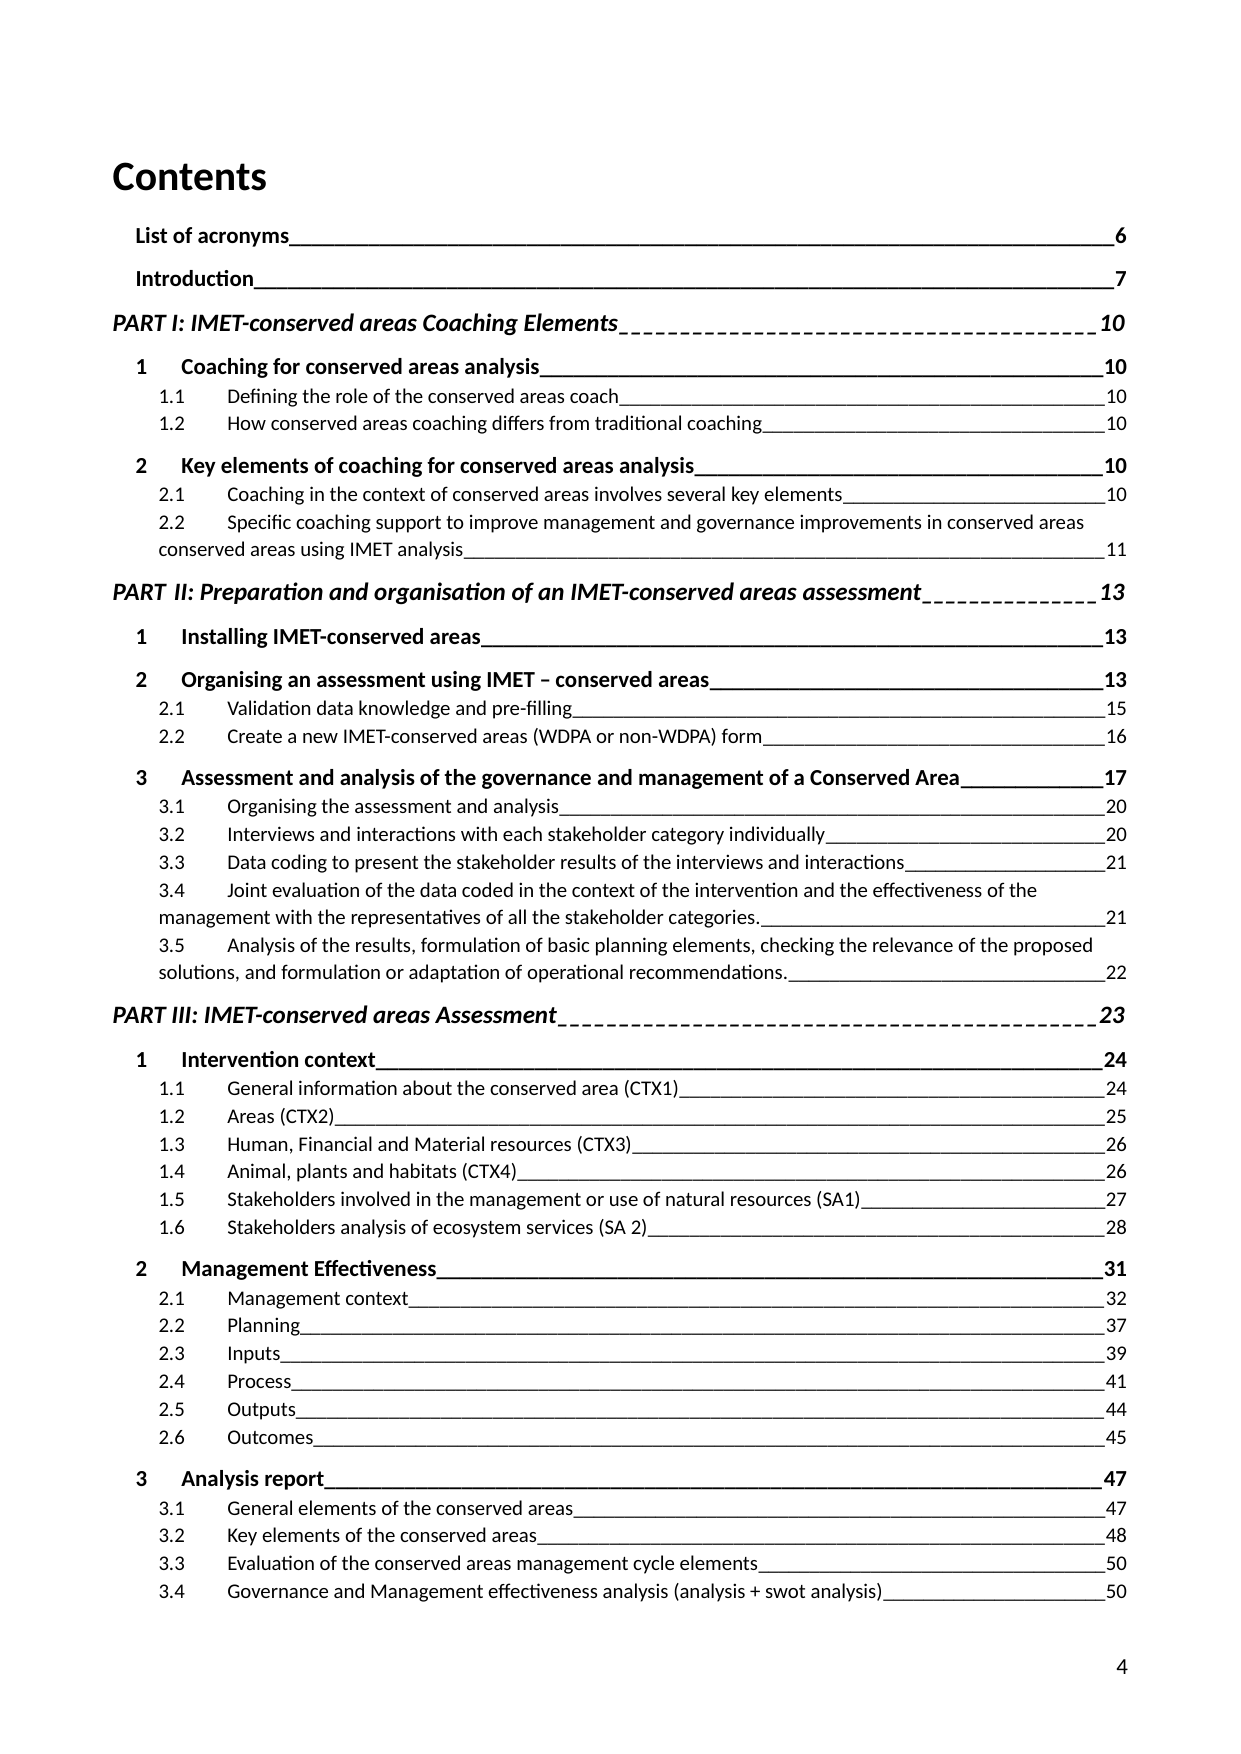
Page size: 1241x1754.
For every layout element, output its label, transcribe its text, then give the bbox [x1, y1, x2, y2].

text 2.2 Create a new IMET-conserved areas (WDPA or non-WDPA) form 16 [158, 723, 1128, 748]
text 1.2 Areas (CTX2) 25 [158, 1103, 1128, 1128]
text 3.5 Analysis of the results, formulation of basic planning elements, checking the relevance of the proposed solutions, and formulation or adaptation of operational recommendations. 22 [158, 932, 1128, 985]
text 1.3 Human, Financial and Material resources (CTX3) 26 [158, 1131, 1128, 1156]
text 2.5 Outputs 44 [158, 1396, 1128, 1422]
text List of acronyms 6 [135, 222, 1128, 249]
text 1 Intervention context 24 [135, 1045, 1128, 1073]
text PART II: Preparation and organisation of an IMET-conserved areas assessment 13 [112, 576, 1128, 607]
text Contents [112, 150, 1128, 201]
text PART I: IMET-conserved areas Coaching Elements 10 [112, 307, 1128, 337]
text 2.6 Outcomes 45 [158, 1424, 1128, 1449]
text 1 Installing IMET-conserved areas 13 [135, 622, 1128, 650]
text 3.3 Data coding to present the stakeholder results of the interviews and interactions 21 [158, 849, 1128, 875]
text 3.4 Governance and Management effectiveness analysis (analysis + swot analysis) 50 [158, 1578, 1128, 1603]
text 3.2 Key elements of the conserved areas 48 [158, 1522, 1128, 1548]
text 2.1 Management context 32 [158, 1285, 1128, 1310]
text 2.2 Planning 37 [158, 1313, 1128, 1338]
text Introduction 7 [135, 264, 1128, 292]
text 1.1 Defining the role of the conserved areas coach 10 [158, 383, 1128, 408]
text 2.3 Inputs 39 [158, 1341, 1128, 1366]
text 2 Key elements of coaching for conserved areas analysis 10 [135, 451, 1128, 479]
text 2.4 Process 41 [158, 1368, 1128, 1394]
text 3.4 Joint evaluation of the data coded in the context of the intervention and the effectiveness of the management with the representatives of all the stakeholder categories. 21 [158, 877, 1128, 930]
text 3.2 Interviews and interactions with each stakeholder category individually 20 [158, 822, 1128, 847]
text 3.3 Evaluation of the conserved areas management cycle elements 50 [158, 1550, 1128, 1576]
text 1.2 How conserved areas coaching differs from traditional coaching 10 [158, 411, 1128, 436]
text 2.1 Validation data knowledge and pre-filling 15 [158, 695, 1128, 721]
text 2 Organising an assessment using IMET – conserved areas 13 [135, 665, 1128, 693]
text 1.5 Stakeholders involved in the management or use of natural resources (SA1) 27 [158, 1186, 1128, 1212]
text 1.1 General information about the conserved area (CTX1) 24 [158, 1075, 1128, 1101]
text 3.1 General elements of the conserved areas 47 [158, 1495, 1128, 1520]
text 3 Assessment and analysis of the governance and management of a Conserved Area 17 [135, 763, 1128, 791]
text 3.1 Organising the assessment and analysis 20 [158, 794, 1128, 819]
text 1.6 Stakeholders analysis of ecosystem services (SA 2) 28 [158, 1214, 1128, 1239]
text 2 Management Effectiveness 31 [135, 1254, 1128, 1282]
text 2.2 Specific coaching support to improve management and governance improvements in conserved areas conserved areas using IMET analysis 11 [158, 509, 1128, 562]
text 2.1 Coaching in the context of conserved areas involves several key elements 10 [158, 481, 1128, 507]
text PART III: IMET-conserved areas Assessment 23 [112, 999, 1128, 1030]
text 1.4 Animal, plants and habitats (CTX4) 26 [158, 1158, 1128, 1184]
text 3 Analysis report 47 [135, 1464, 1128, 1492]
text 1 Coaching for conserved areas analysis 10 [135, 352, 1128, 380]
